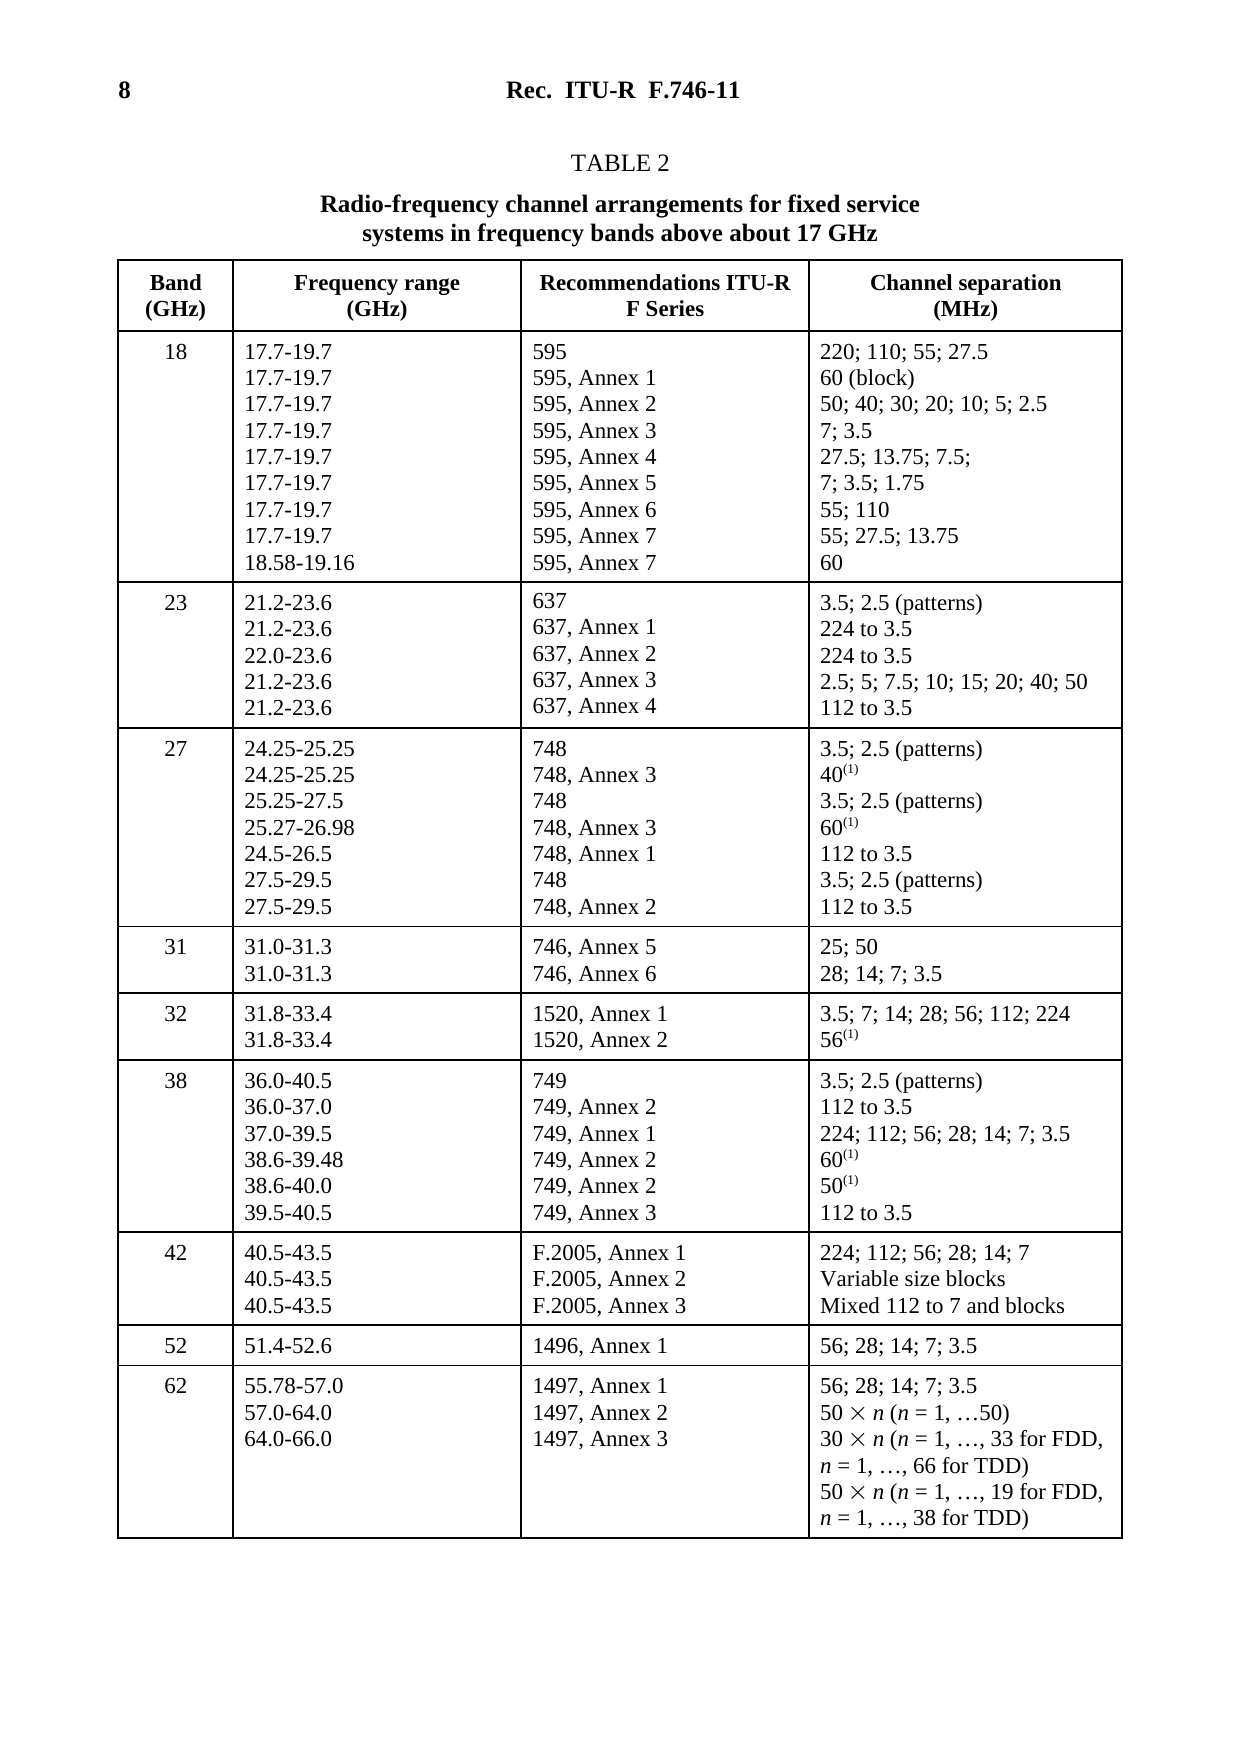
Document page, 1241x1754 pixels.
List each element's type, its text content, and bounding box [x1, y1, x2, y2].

table_cell 55.78-57.0 57.0-64.0 64.0-66.0 [234, 1366, 520, 1537]
table_cell 3.5; 2.5 (patterns) 224 to 3.5 224 to 3.5 2.5; 5; 7.5; 10; 15; 20; 40; 50 112 to 3.5 [810, 583, 1121, 727]
table_cell 637 637, Annex 1 637, Annex 2 637, Annex 3 637, Annex 4 [522, 583, 808, 727]
table_cell 749 749, Annex 2 749, Annex 1 749, Annex 2 749, Annex 2 749, Annex 3 [522, 1061, 808, 1231]
table_cell 3.5; 7; 14; 28; 56; 112; 224 56(1) [810, 994, 1121, 1059]
table_cell 3.5; 2.5 (patterns) 112 to 3.5 224; 112; 56; 28; 14; 7; 3.5 60(1) 50(1) 112 to 3.5 [810, 1061, 1121, 1231]
table_cell 1496, Annex 1 [522, 1326, 808, 1365]
table_cell 52 [119, 1326, 232, 1365]
table_cell 31 [119, 927, 232, 992]
table_cell 18 [119, 332, 232, 581]
table_cell 1497, Annex 1 1497, Annex 2 1497, Annex 3 [522, 1366, 808, 1537]
table_cell 1520, Annex 1 1520, Annex 2 [522, 994, 808, 1059]
table_cell 51.4-52.6 [234, 1326, 520, 1365]
table_cell 23 [119, 583, 232, 727]
table_cell 38 [119, 1061, 232, 1231]
text TABLE 2 [118, 148, 1122, 176]
table_cell 224; 112; 56; 28; 14; 7 Variable size blocks Mixed 112 to 7 and blocks [810, 1233, 1121, 1324]
table_cell 220; 110; 55; 27.5 60 (block) 50; 40; 30; 20; 10; 5; 2.5 7; 3.5 27.5; 13.75; 7.5; 7; 3.5; 1.75 55; 110 55; 27.5; 13.75 60 [810, 332, 1121, 581]
table_cell F.2005, Annex 1 F.2005, Annex 2 F.2005, Annex 3 [522, 1233, 808, 1324]
table_cell 746, Annex 5 746, Annex 6 [522, 927, 808, 992]
table_cell 36.0-40.5 36.0-37.0 37.0-39.5 38.6-39.48 38.6-40.0 39.5-40.5 [234, 1061, 520, 1231]
title Radio-frequency channel arrangements for fixed service systems in frequency bands above about 17 GHz [118, 189, 1122, 246]
table_cell 31.0-31.3 31.0-31.3 [234, 927, 520, 992]
table_cell 27 [119, 729, 232, 926]
table_cell 31.8-33.4 31.8-33.4 [234, 994, 520, 1059]
table_cell 56; 28; 14; 7; 3.5 50 n (n = 1, …50) 30 n (n = 1, …, 33 for FDD, n = 1, …, 66 for TDD) 50 n (n = 1, …, 19 for FDD, n = 1, …, 38 for TDD) [810, 1366, 1121, 1537]
table_header Recommendations ITU-R F Series [522, 261, 808, 330]
table_header Frequency range (GHz) [234, 261, 520, 330]
table_cell 17.7-19.7 17.7-19.7 17.7-19.7 17.7-19.7 17.7-19.7 17.7-19.7 17.7-19.7 17.7-19.7 18.58-19.16 [234, 332, 520, 581]
table_cell 3.5; 2.5 (patterns) 40(1) 3.5; 2.5 (patterns) 60(1) 112 to 3.5 3.5; 2.5 (patterns) 112 to 3.5 [810, 729, 1121, 926]
table_cell 40.5-43.5 40.5-43.5 40.5-43.5 [234, 1233, 520, 1324]
table_cell 24.25-25.25 24.25-25.25 25.25-27.5 25.27-26.98 24.5-26.5 27.5-29.5 27.5-29.5 [234, 729, 520, 926]
table_cell 32 [119, 994, 232, 1059]
table_header Band (GHz) [119, 261, 232, 330]
table_cell 21.2-23.6 21.2-23.6 22.0-23.6 21.2-23.6 21.2-23.6 [234, 583, 520, 727]
table_cell 42 [119, 1233, 232, 1324]
table_header Channel separation (MHz) [810, 261, 1121, 330]
table_cell 748 748, Annex 3 748 748, Annex 3 748, Annex 1 748 748, Annex 2 [522, 729, 808, 926]
table_cell 56; 28; 14; 7; 3.5 [810, 1326, 1121, 1365]
table_cell 595 595, Annex 1 595, Annex 2 595, Annex 3 595, Annex 4 595, Annex 5 595, Annex 6 595, Annex 7 595, Annex 7 [522, 332, 808, 581]
table_cell 62 [119, 1366, 232, 1537]
table_cell 25; 50 28; 14; 7; 3.5 [810, 927, 1121, 992]
